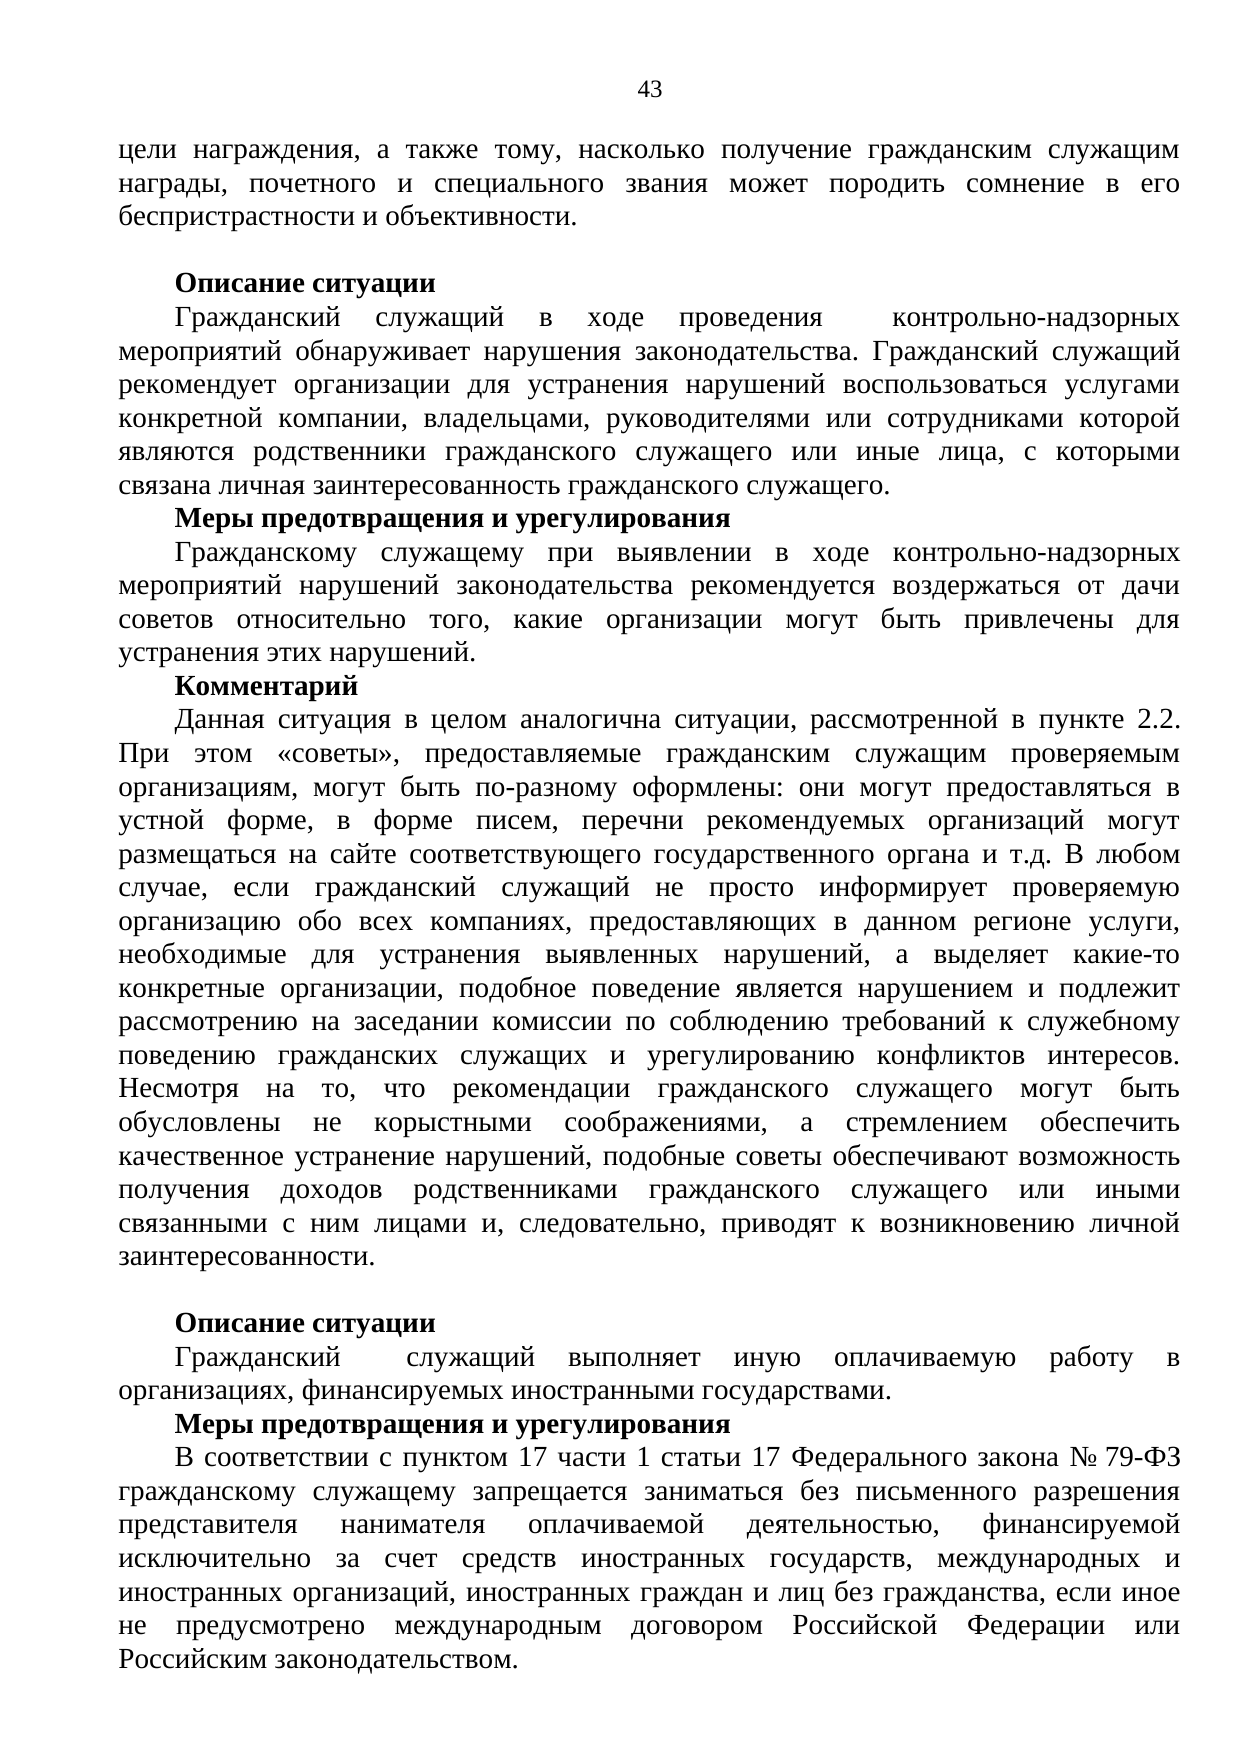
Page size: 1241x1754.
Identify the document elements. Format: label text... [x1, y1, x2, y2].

text В соответствии с пунктом 17 части 1 статьи 17 Федерального закона № 79-ФЗ гражданскому служащему запрещается заниматься без письменного разрешения представителя нанимателя оплачиваемой деятельностью, финансируемой исключительно за счет средств иностранных государств, международных и иностранных организаций, иностранных граждан и лиц без гражданства, если иное не предусмотрено международным договором Российской Федерации или Российским законодательством. [118, 1439, 1181, 1674]
text Гражданскому служащему при выявлении в ходе контрольно-надзорных мероприятий нарушений законодательства рекомендуется воздержаться от дачи советов относительно того, какие организации могут быть привлечены для устранения этих нарушений. [118, 534, 1181, 668]
text Меры предотвращения и урегулирования [118, 500, 1181, 534]
text Гражданский служащий в ходе проведения контрольно-надзорных мероприятий обнаруживает нарушения законодательства. Гражданский служащий рекомендует организации для устранения нарушений воспользоваться услугами конкретной компании, владельцами, руководителями или сотрудниками которой являются родственники гражданского служащего или иные лица, с которыми связана личная заинтересованность гражданского служащего. [118, 299, 1181, 500]
text Описание ситуации [118, 266, 1181, 299]
text Меры предотвращения и урегулирования [118, 1406, 1181, 1439]
text Гражданский служащий выполняет иную оплачиваемую работу в организациях, финансируемых иностранными государствами. [118, 1339, 1181, 1406]
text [118, 131, 1181, 232]
text Описание ситуации [118, 1305, 1181, 1339]
text Комментарий [118, 668, 1181, 702]
text Данная ситуация в целом аналогична ситуации, рассмотренной в пункте 2.2. При этом «советы», предоставляемые гражданским служащим проверяемым организациям, могут быть по-разному оформлены: они могут предоставляться в устной форме, в форме писем, перечни рекомендуемых организаций могут размещаться на сайте соответствующего государственного органа и т.д. В любом случае, если гражданский служащий не просто информирует проверяемую организацию обо всех компаниях, предоставляющих в данном регионе услуги, необходимые для устранения выявленных нарушений, а выделяет какие-то конкретные организации, подобное поведение является нарушением и подлежит рассмотрению на заседании комиссии по соблюдению требований к служебному поведению гражданских служащих и урегулированию конфликтов интересов. Несмотря на то, что рекомендации гражданского служащего могут быть обусловлены не корыстными соображениями, а стремлением обеспечить качественное устранение нарушений, подобные советы обеспечивают возможность получения доходов родственниками гражданского служащего или иными связанными с ним лицами и, следовательно, приводят к возникновению личной заинтересованности. [118, 702, 1181, 1272]
